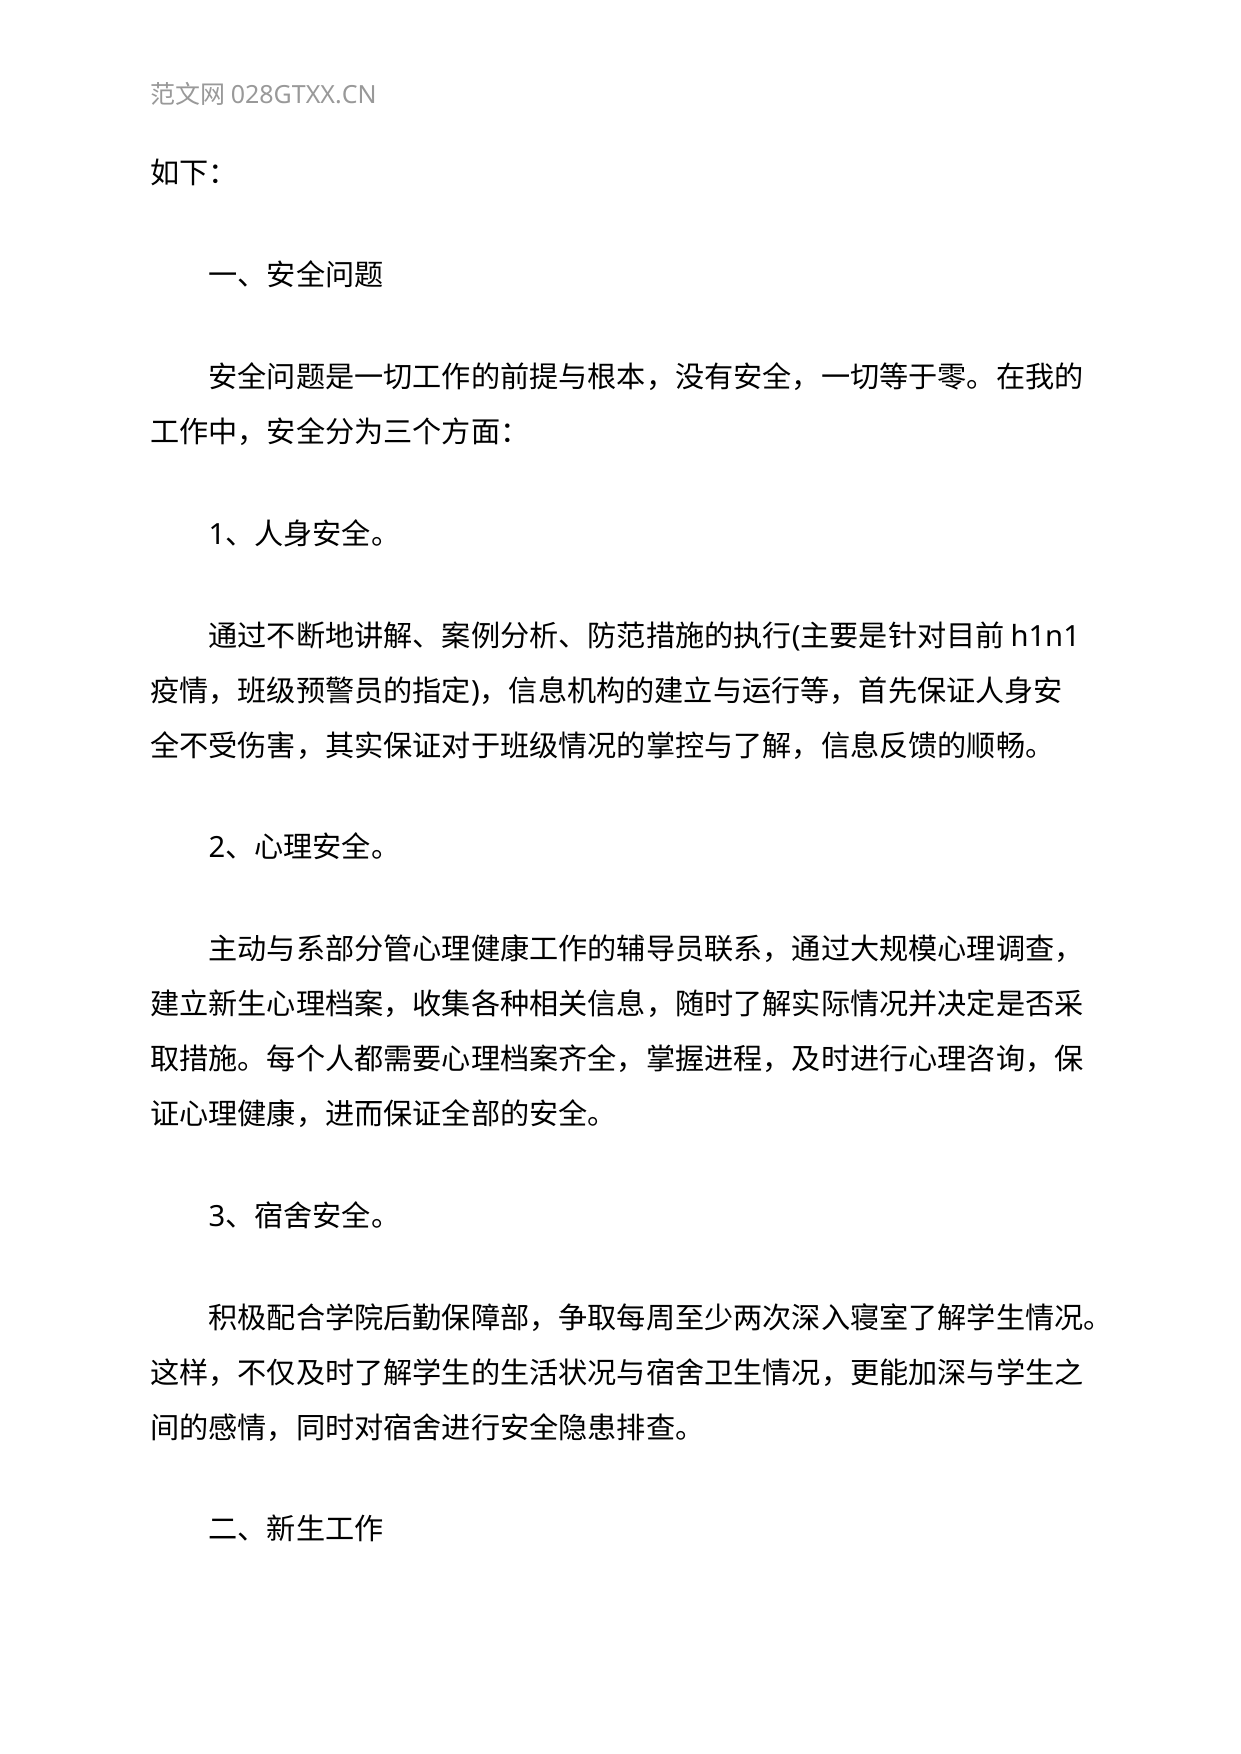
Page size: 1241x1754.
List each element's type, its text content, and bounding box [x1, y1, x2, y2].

text 3、宿舍安全。 [150, 1192, 1090, 1235]
text 积极配合学院后勤保障部，争取每周至少两次深入寝室了解学生情况。这样，不仅及时了解学生的生活状况与宿舍卫生情况，更能加深与学生之间的感情，同时对宿舍进行安全隐患排查。 [150, 1294, 1090, 1446]
text 2、心理安全。 [150, 824, 1090, 866]
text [150, 150, 1090, 192]
text 一、安全问题 [150, 252, 1090, 294]
text 1、人身安全。 [150, 510, 1090, 553]
text 通过不断地讲解、案例分析、防范措施的执行(主要是针对目前h1n1疫情，班级预警员的指定)，信息机构的建立与运行等，首先保证人身安全不受伤害，其实保证对于班级情况的掌控与了解，信息反馈的顺畅。 [150, 612, 1090, 764]
text 二、新生工作 [150, 1506, 1090, 1548]
text 安全问题是一切工作的前提与根本，没有安全，一切等于零。在我的工作中，安全分为三个方面： [150, 353, 1090, 451]
text 主动与系部分管心理健康工作的辅导员联系，通过大规模心理调查，建立新生心理档案，收集各种相关信息，随时了解实际情况并决定是否采取措施。每个人都需要心理档案齐全，掌握进程，及时进行心理咨询，保证心理健康，进而保证全部的安全。 [150, 926, 1090, 1133]
